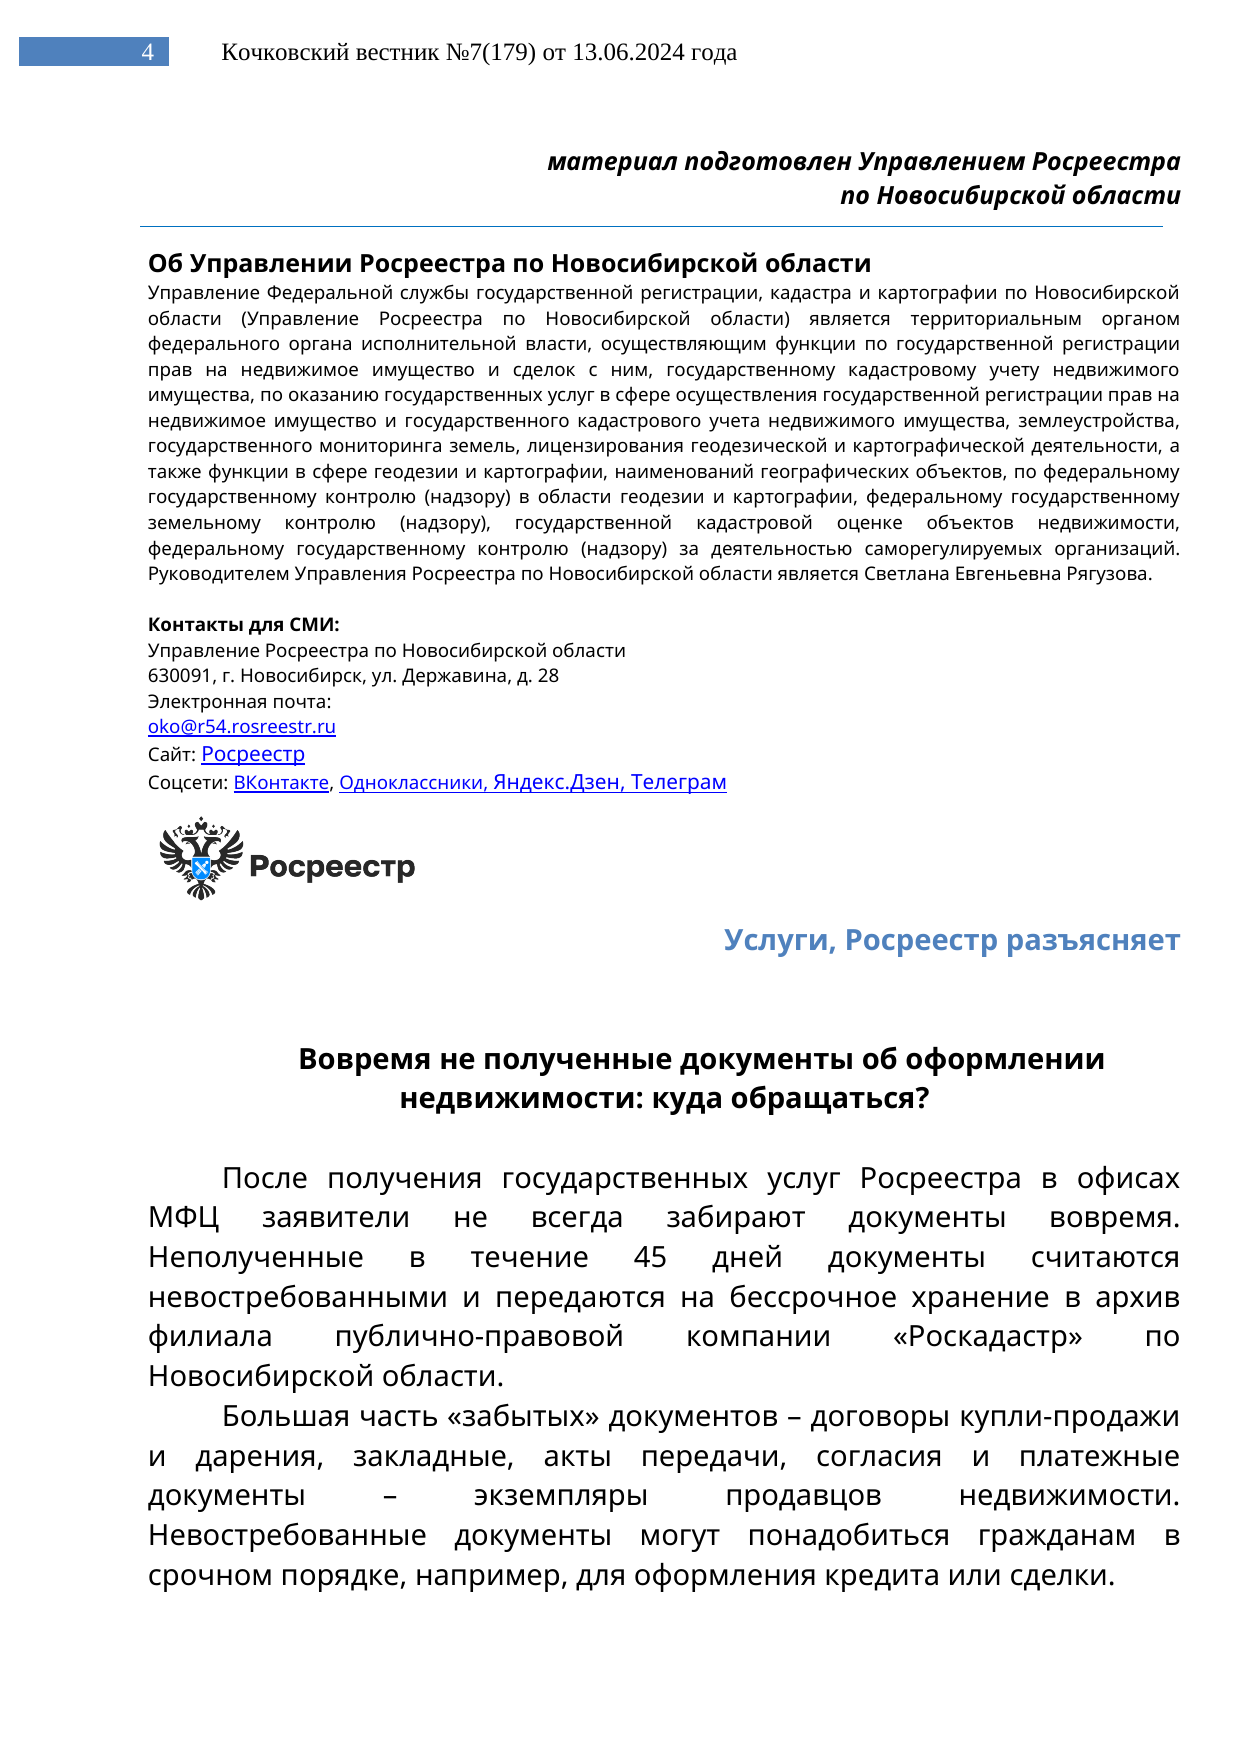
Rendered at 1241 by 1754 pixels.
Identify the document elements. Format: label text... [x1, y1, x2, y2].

text Электронная почта: [148, 688, 1181, 713]
text Услуги, Росреестр разъясняет [148, 919, 1181, 958]
text по Новосибирской области [148, 177, 1181, 212]
text Об Управлении Росреестра по Новосибирской области [148, 246, 1181, 280]
text Вовремя не полученные документы об оформлении недвижимости: куда обращаться? [148, 1038, 1181, 1117]
text oko@r54.rosreestr.ru [148, 713, 1181, 739]
text Большая часть «забытых» документов – договоры купли-продажи и дарения, закладные, акты передачи, согласия и платежные документы – экземпляры продавцов недвижимости. Невостребованные документы могут понадобиться гражданам в срочном порядке, например, для оформления кредита или сделки. [148, 1395, 1181, 1593]
text Управление Федеральной службы государственной регистрации, кадастра и картографии по Новосибирской области (Управление Росреестра по Новосибирской области) является территориальным органом федерального органа исполнительной власти, осуществляющим функции по государственной регистрации прав на недвижимое имущество и сделок с ним, государственному кадастровому учету недвижимого имущества, по оказанию государственных услуг в сфере осуществления государственной регистрации прав на недвижимое имущество и государственного кадастрового учета недвижимого имущества, землеустройства, государственного мониторинга земель, лицензирования геодезической и картографической деятельности, а также функции в сфере геодезии и картографии, наименований географических объектов, по федеральному государственному контролю (надзору) в области геодезии и картографии, федеральному государственному земельному контролю (надзору), государственной кадастровой оценке объектов недвижимости, федеральному государственному контролю (надзору) за деятельностью саморегулируемых организаций. Руководителем Управления Росреестра по Новосибирской области является Светлана Евгеньевна Рягузова. [148, 280, 1181, 586]
text Управление Росреестра по Новосибирской области [148, 637, 1181, 662]
text Соцсети: ВКонтакте, Одноклассники, Яндекс.Дзен, Телеграм [148, 767, 1181, 796]
text 630091, г. Новосибирск, ул. Державина, д. 28 [148, 662, 1181, 688]
picture [147, 796, 435, 919]
text Контакты для СМИ: [148, 611, 1181, 637]
text материал подготовлен Управлением Росреестра [148, 143, 1181, 177]
text Сайт: Росреестр [148, 739, 1181, 767]
text После получения государственных услуг Росреестра в офисах МФЦ заявители не всегда забирают документы вовремя. Неполученные в течение 45 дней документы считаются невостребованными и передаются на бессрочное хранение в архив филиала публично-правовой компании «Роскадастр» по Новосибирской области. [148, 1157, 1181, 1395]
